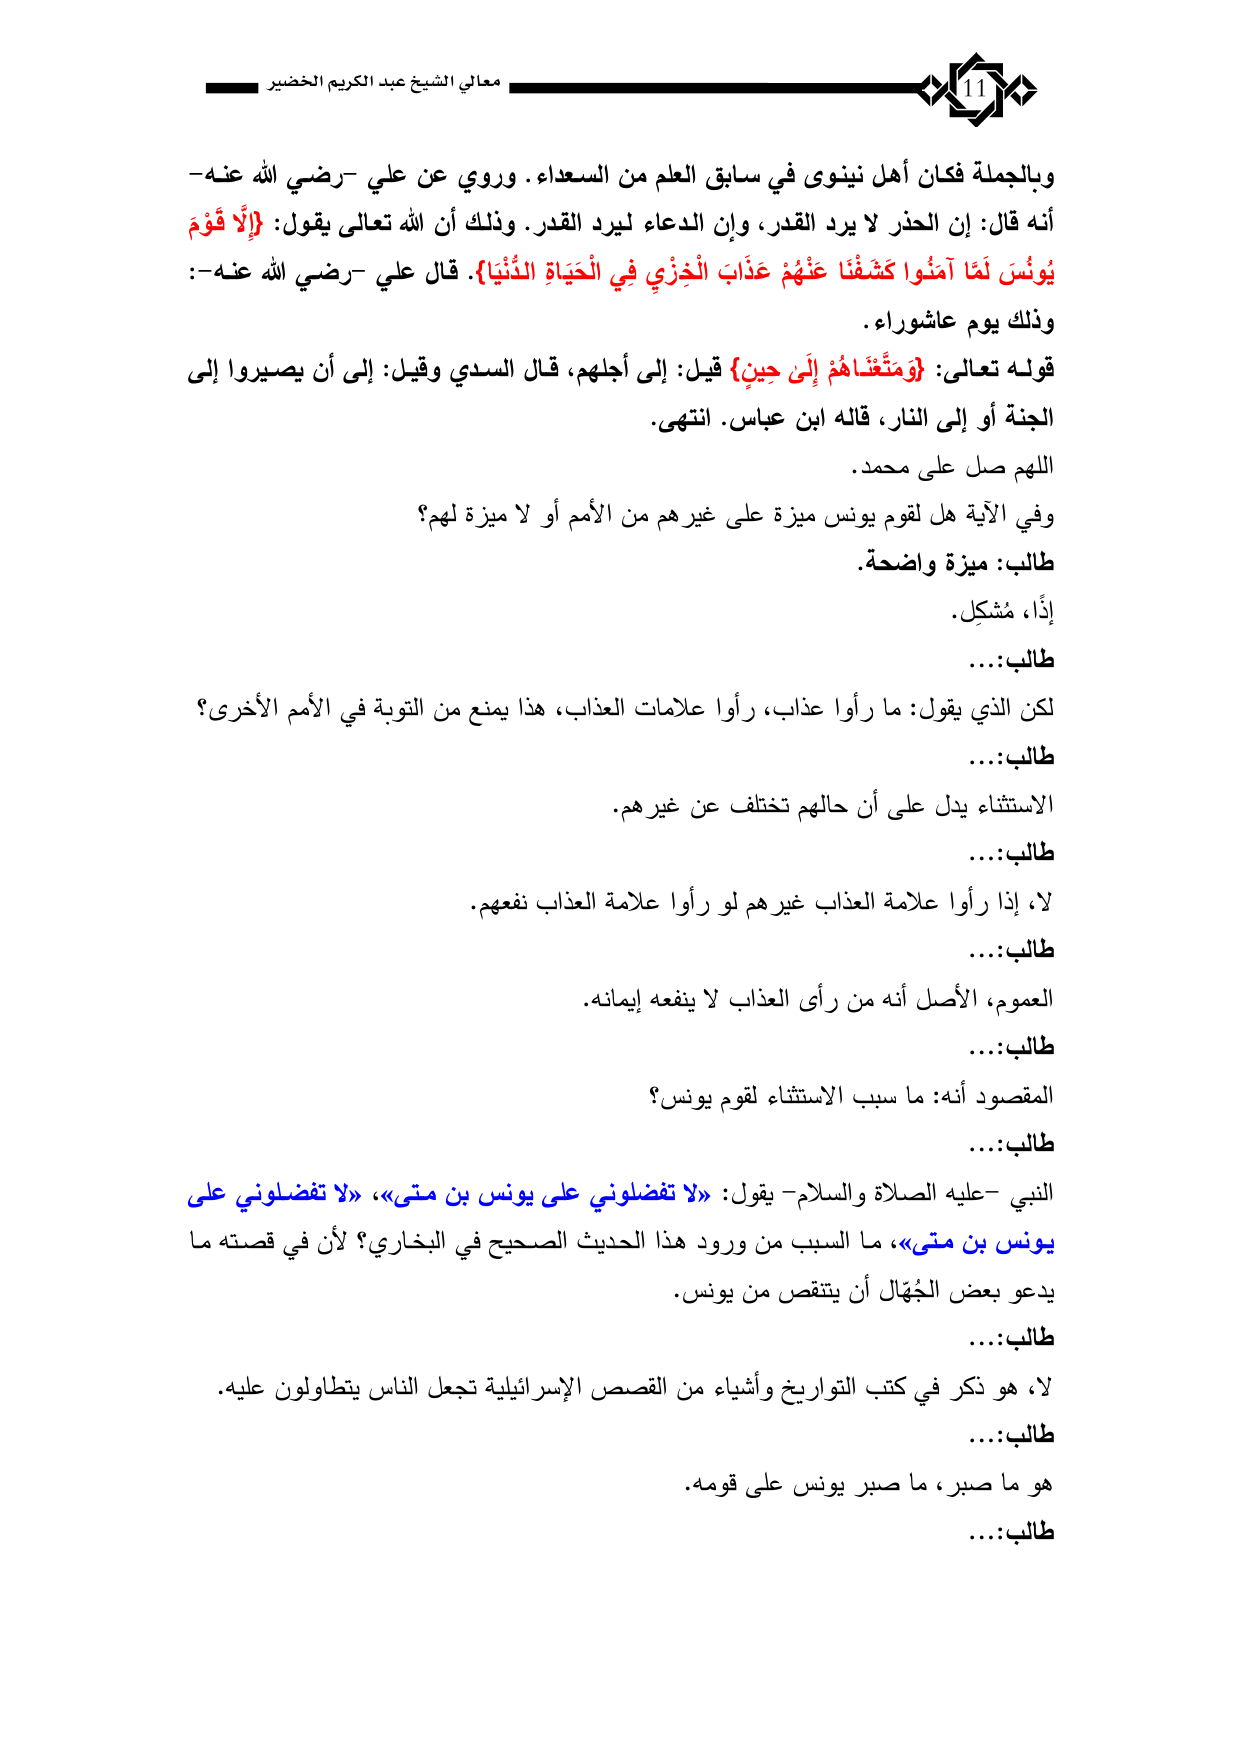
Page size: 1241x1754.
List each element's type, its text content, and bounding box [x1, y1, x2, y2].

text قوله تعالى: {وَمَتَّعْنَاهُمْ إِلَىٰ حِينٍ} قيل: إلى أجلهم، قال السدي وقيل: إلى أن يصيروا إلى الجنة أو إلى النار، قاله ابن عباس. انتهى. [187, 344, 1053, 441]
text وبالجملة فكان أهل نينوى في سابق العلم من السعداء. وروي عن علي -رضي الله عنه- أنه قال: إن الحذر لا يرد القدر، وإن الدعاء ليرد القدر. وذلك أن الله تعالى يقول: {إِلَّا قَوْمَ يُونُسَ لَمَّا آمَنُوا كَشَفْنَا عَنْهُمْ عَذَابَ الْخِزْيِ فِي الْحَيَاةِ الدُّنْيَا}. قال علي -رضي الله عنه-: وذلك يوم عاشوراء. [187, 150, 1053, 344]
text وفي الآية هل لقوم يونس ميزة على غيرهم من الأمم أو لا ميزة لهم؟ [187, 489, 1053, 538]
text لا، إذا رأوا علامة العذاب غيرهم لو رأوا علامة العذاب نفعهم. [187, 877, 1053, 925]
text لا، هو ذكر في كتب التواريخ وأشياء من القصص الإسرائيلية تجعل الناس يتطاولون عليه. [187, 1362, 1053, 1410]
text اللهم صل على محمد. [187, 441, 1053, 489]
text النبي -عليه الصلاة والسلام- يقول: «لا تفضلوني على يونس بن متى»، «لا تفضلوني على يونس بن متى»، ما السبب من ورود هذا الحديث الصحيح في البخاري؟ لأن في قصته ما يدعو بعض الجُهّال أن يتنقص من يونس. [187, 1168, 1053, 1313]
text طالب:... [187, 1022, 1053, 1071]
text طالب:... [187, 635, 1053, 683]
text لكن الذي يقول: ما رأوا عذاب، رأوا علامات العذاب، هذا يمنع من التوبة في الأمم الأخرى؟ [187, 683, 1053, 732]
text الاستثناء يدل على أن حالهم تختلف عن غيرهم. [187, 780, 1053, 828]
text هو ما صبر، ما صبر يونس على قومه. [187, 1458, 1053, 1507]
text طالب:... [187, 828, 1053, 877]
text إذًا، مُشكِل. [187, 586, 1053, 635]
text طالب:... [187, 732, 1053, 780]
text العموم، الأصل أنه من رأى العذاب لا ينفعه إيمانه. [187, 974, 1053, 1022]
text طالب: ميزة واضحة. [187, 538, 1053, 586]
text طالب:... [187, 1410, 1053, 1458]
text طالب:... [187, 1313, 1053, 1362]
text طالب:... [187, 1507, 1053, 1555]
text المقصود أنه: ما سبب الاستثناء لقوم يونس؟ [187, 1071, 1053, 1119]
text طالب:... [187, 925, 1053, 974]
text طالب:... [187, 1119, 1053, 1168]
